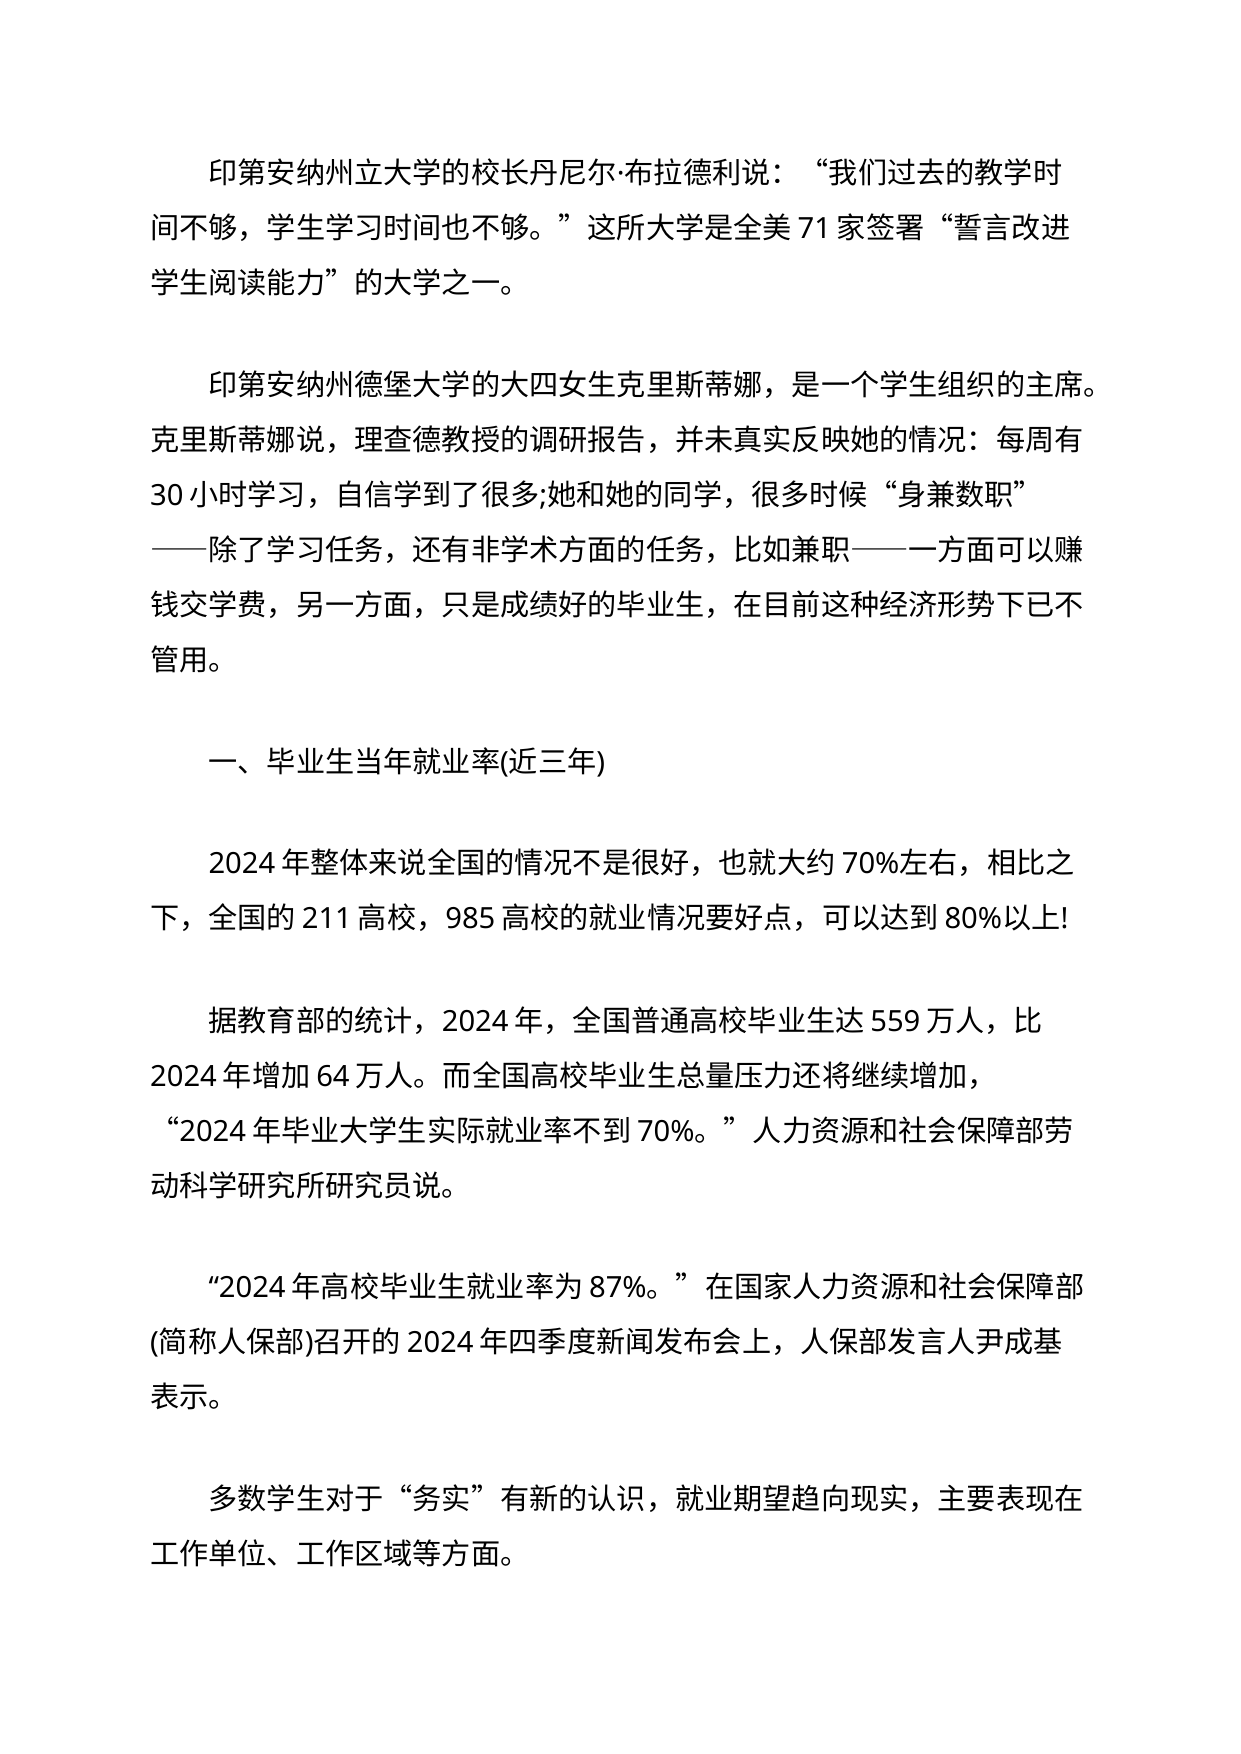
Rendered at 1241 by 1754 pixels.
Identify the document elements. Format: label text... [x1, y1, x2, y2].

text 多数学生对于“务实”有新的认识，就业期望趋向现实，主要表现在工作单位、工作区域等方面。 [150, 1476, 1090, 1573]
text 印第安纳州立大学的校长丹尼尔·布拉德利说：“我们过去的教学时间不够，学生学习时间也不够。”这所大学是全美71家签署“誓言改进学生阅读能力”的大学之一。 [150, 150, 1090, 302]
text “2024年高校毕业生就业率为87%。”在国家人力资源和社会保障部(简称人保部)召开的2024年四季度新闻发布会上，人保部发言人尹成基表示。 [150, 1264, 1090, 1416]
text 2024年整体来说全国的情况不是很好，也就大约 70%左右，相比之下，全国的211高校，985高校的就业情况要好点，可以达到80%以上! [150, 840, 1090, 937]
text 据教育部的统计，2024年，全国普通高校毕业生达559万人，比2024年增加64万人。而全国高校毕业生总量压力还将继续增加，“2024年毕业大学生实际就业率不到70%。”人力资源和社会保障部劳动科学研究所研究员说。 [150, 997, 1090, 1204]
text 一、毕业生当年就业率(近三年) [150, 738, 1090, 781]
text 印第安纳州德堡大学的大四女生克里斯蒂娜，是一个学生组织的主席。克里斯蒂娜说，理查德教授的调研报告，并未真实反映她的情况：每周有30小时学习，自信学到了很多;她和她的同学，很多时候“身兼数职”——除了学习任务，还有非学术方面的任务，比如兼职——一方面可以赚钱交学费，另一方面，只是成绩好的毕业生，在目前这种经济形势下已不管用。 [150, 362, 1090, 679]
